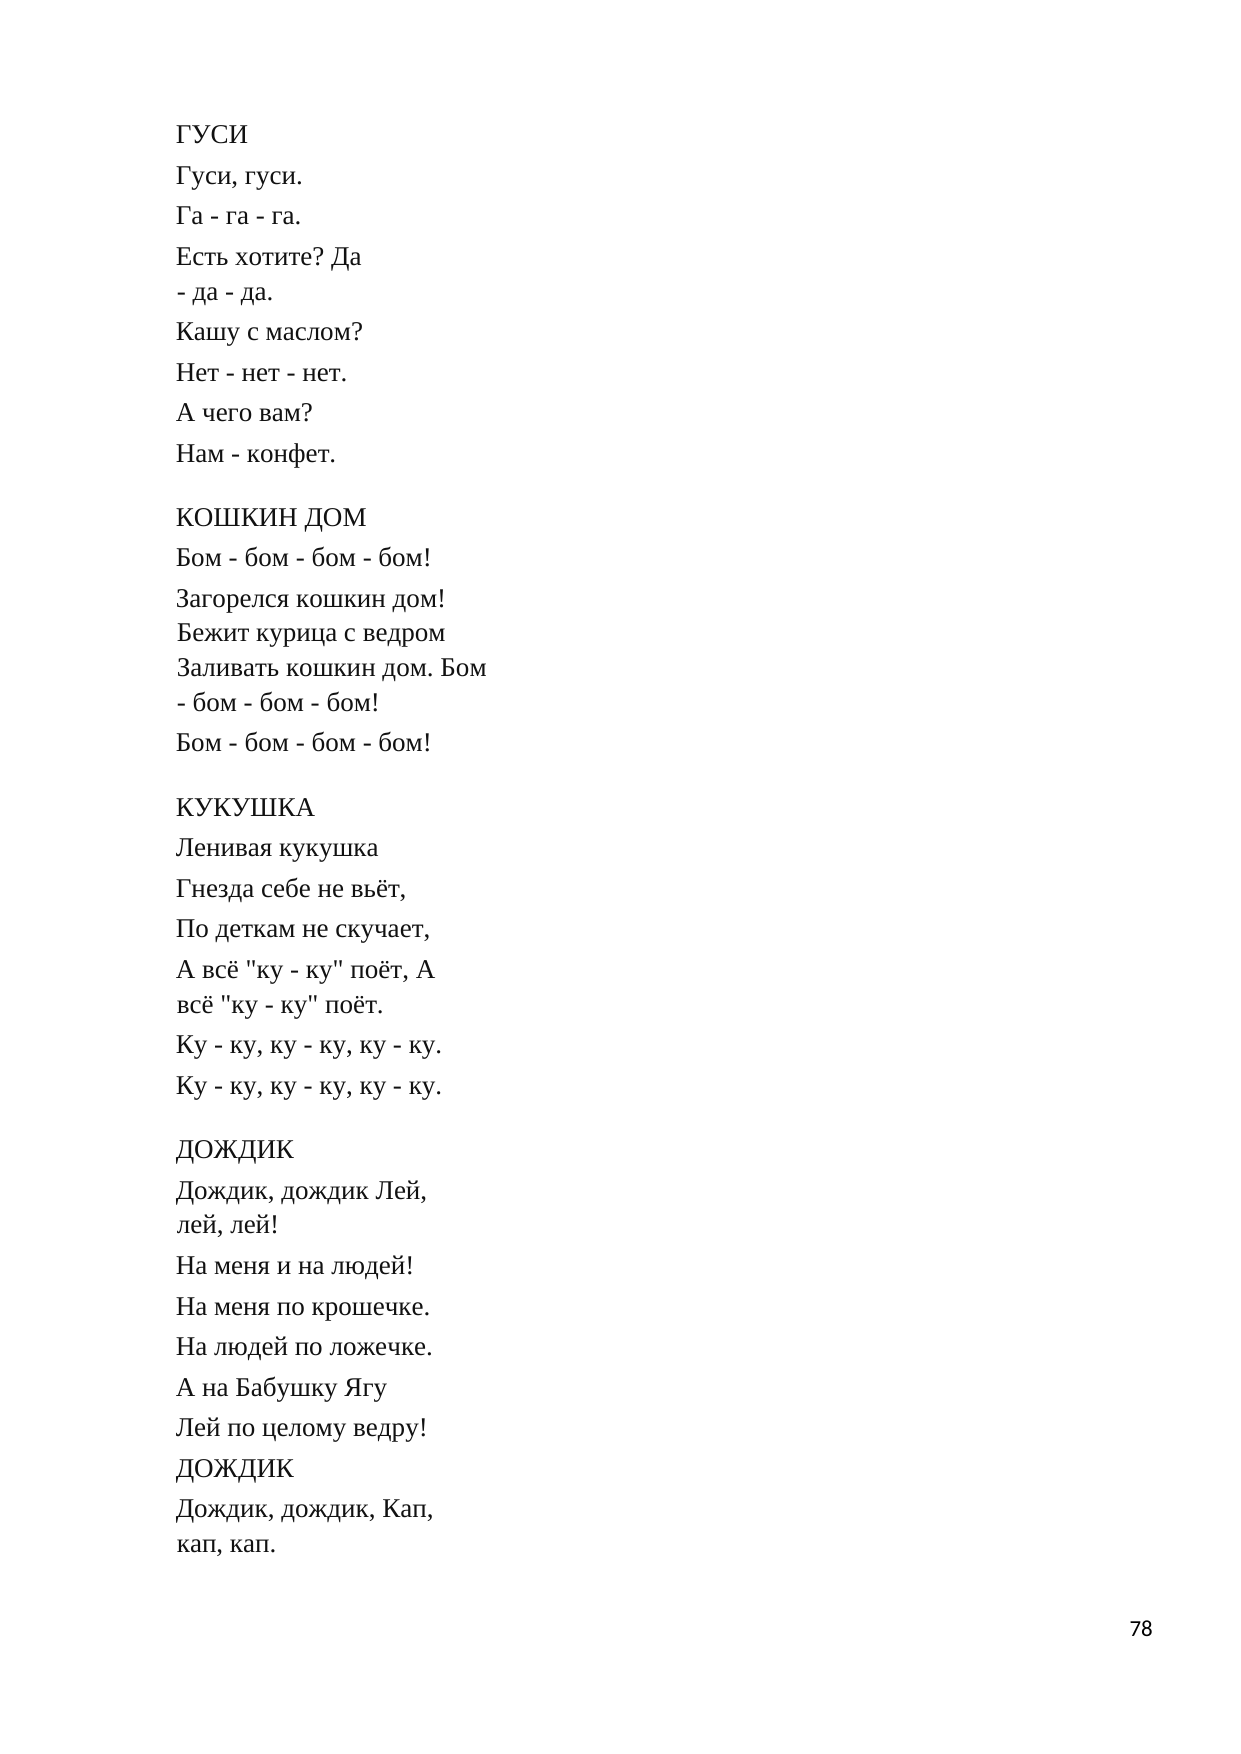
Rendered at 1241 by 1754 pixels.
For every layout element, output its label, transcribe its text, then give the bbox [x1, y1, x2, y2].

text Нам - конфет. [176, 437, 1179, 468]
text На людей по ложечке. [176, 1330, 1179, 1361]
text Ку - ку, ку - ку, ку - ку. [176, 1069, 1179, 1100]
text КУКУШКА [176, 791, 1179, 822]
text А всё "ку - ку" поёт, А всё "ку - ку" поёт. [176, 953, 437, 1019]
text Дождик, дождик Лей, лей, лей! [176, 1174, 429, 1240]
text Есть хотите? Да - да - да. [176, 240, 363, 306]
text КОШКИН ДОМ [176, 501, 1179, 532]
text А на Бабушку Ягу [176, 1371, 1179, 1402]
text Бом - бом - бом - бом! [176, 541, 1179, 572]
text ГУСИ [176, 118, 1179, 149]
text Гуси, гуси. [176, 159, 1179, 190]
text Ленивая кукушка [176, 831, 1179, 863]
text Лей по целому ведру! [176, 1411, 1179, 1442]
text Нет - нет - нет. [176, 356, 1179, 387]
text А чего вам? [176, 396, 1179, 427]
text ДОЖДИК [176, 1452, 1179, 1483]
text На меня и на людей! [176, 1249, 1179, 1280]
text ДОЖДИК [176, 1133, 1179, 1164]
text Загорелся кошкин дом! Бежит курица с ведром Заливать кошкин дом. Бом - бом - бом - бом! [176, 582, 487, 717]
text На меня по крошечке. [176, 1289, 1179, 1321]
text Гнезда себе не вьёт, [176, 872, 1179, 903]
text Га - га - га. [176, 199, 1179, 230]
text Дождик, дождик, Кап, кап, кап. [176, 1492, 435, 1558]
text По деткам не скучает, [176, 912, 1179, 944]
text Бом - бом - бом - бом! [176, 727, 1179, 758]
text Кашу с маслом? [176, 315, 1179, 346]
text Ку - ку, ку - ку, ку - ку. [176, 1028, 1179, 1059]
